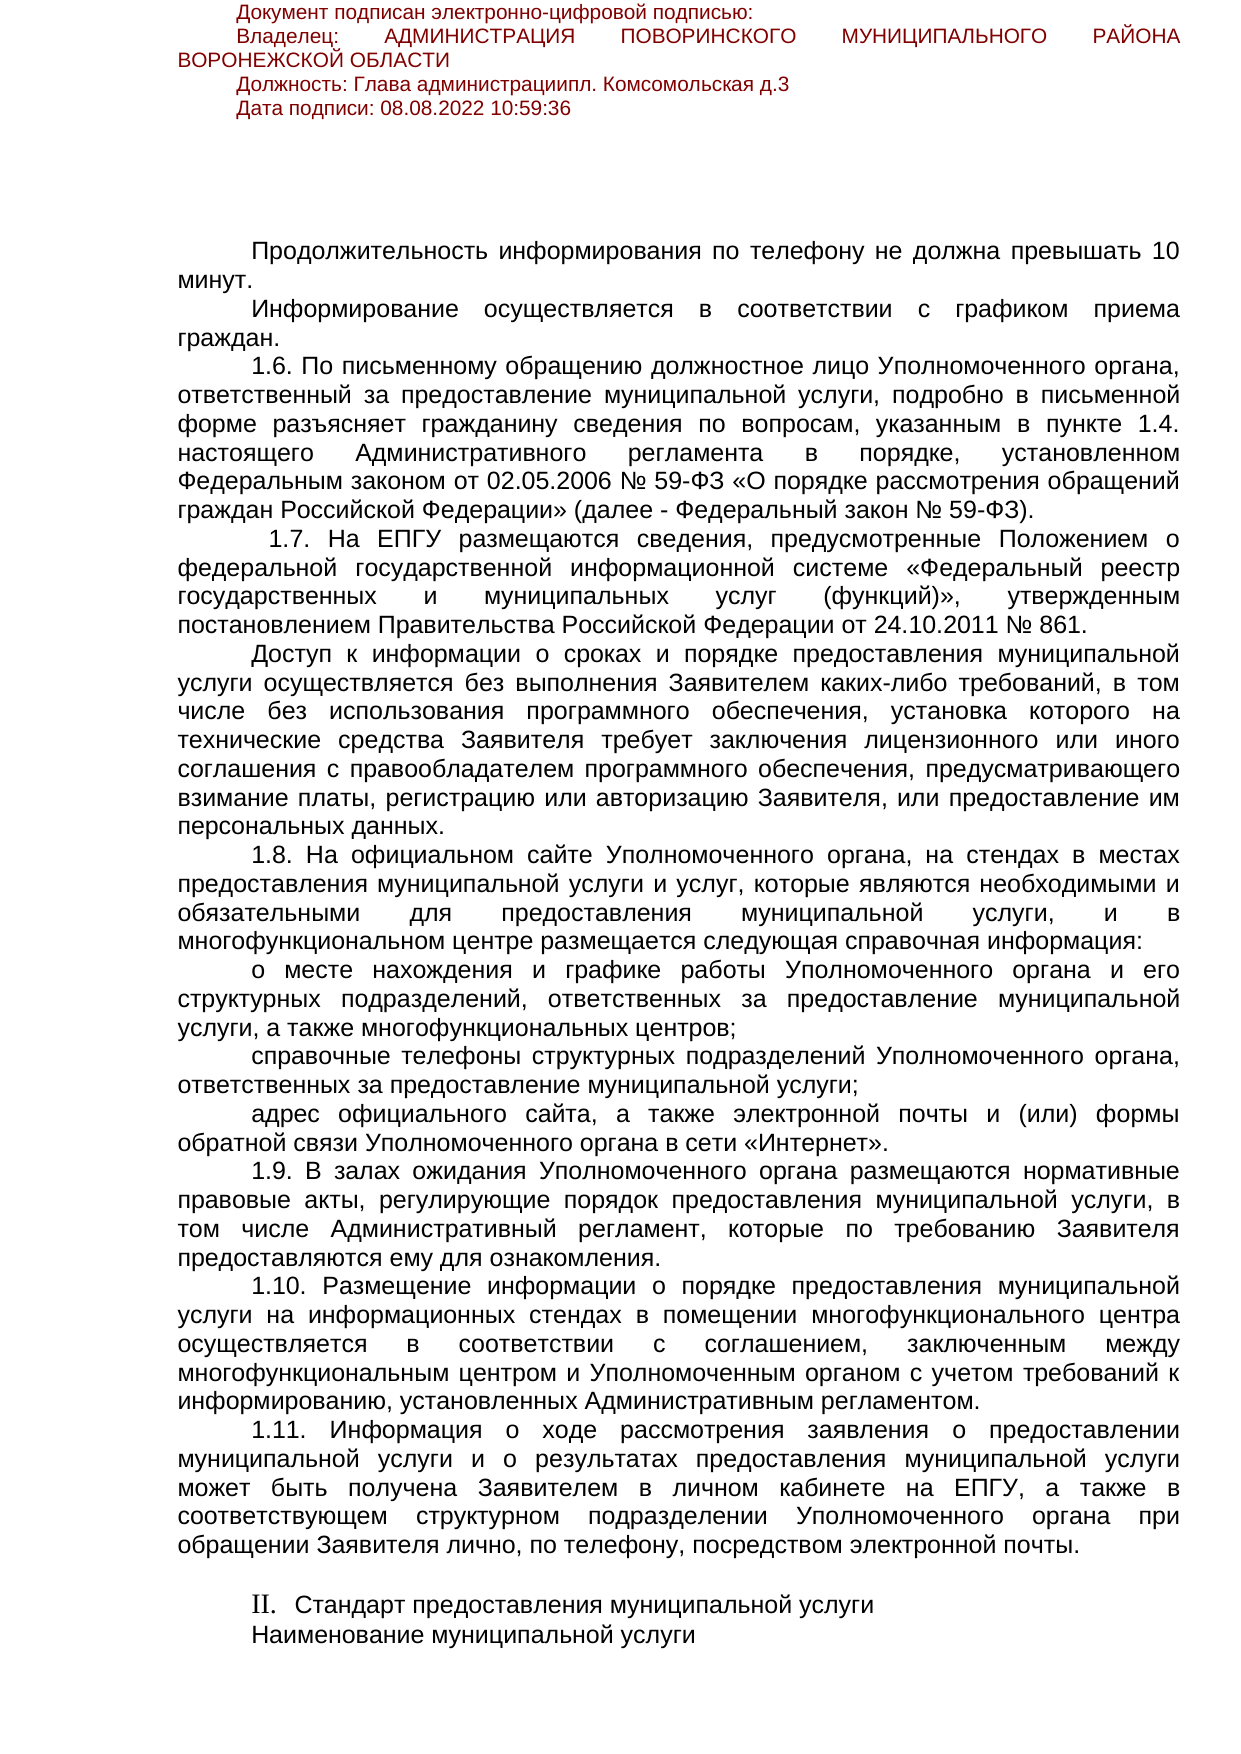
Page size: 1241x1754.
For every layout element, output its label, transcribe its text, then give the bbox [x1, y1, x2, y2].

text 1.7. На ЕПГУ размещаются сведения, предусмотренные Положением о федеральной государственной информационной системе «Федеральный реестр государственных и муниципальных услуг (функций)», утвержденным постановлением Правительства Российской Федерации от 24.10.2011 № 861. [177, 524, 1181, 639]
text о месте нахождения и графике работы Уполномоченного органа и его структурных подразделений, ответственных за предоставление муниципальной услуги, а также многофункциональных центров; [177, 955, 1181, 1041]
text Информирование осуществляется в соответствии с графиком приема граждан. [177, 294, 1181, 351]
text справочные телефоны структурных подразделений Уполномоченного органа, ответственных за предоставление муниципальной услуги; [177, 1041, 1181, 1099]
text адрес официального сайта, а также электронной почты и (или) формы обратной связи Уполномоченного органа в сети «Интернет». [177, 1099, 1181, 1156]
text 1.9. В залах ожидания Уполномоченного органа размещаются нормативные правовые акты, регулирующие порядок предоставления муниципальной услуги, в том числе Административный регламент, которые по требованию Заявителя предоставляются ему для ознакомления. [177, 1156, 1181, 1271]
text 1.6. По письменному обращению должностное лицо Уполномоченного органа, ответственный за предоставление муниципальной услуги, подробно в письменной форме разъясняет гражданину сведения по вопросам, указанным в пункте 1.4. настоящего Административного регламента в порядке, установленном Федеральным законом от 02.05.2006 № 59-ФЗ «О порядке рассмотрения обращений граждан Российской Федерации» (далее - Федеральный закон № 59-ФЗ). [177, 351, 1181, 524]
text 1.10. Размещение информации о порядке предоставления муниципальной услуги на информационных стендах в помещении многофункционального центра осуществляется в соответствии с соглашением, заключенным между многофункциональным центром и Уполномоченным органом с учетом требований к информированию, установленных Административным регламентом. [177, 1271, 1181, 1415]
text Наименование муниципальной услуги [177, 1620, 1181, 1649]
text Доступ к информации о сроках и порядке предоставления муниципальной услуги осуществляется без выполнения Заявителем каких-либо требований, в том числе без использования программного обеспечения, установка которого на технические средства Заявителя требует заключения лицензионного или иного соглашения с правообладателем программного обеспечения, предусматривающего взимание платы, регистрацию или авторизацию Заявителя, или предоставление им персональных данных. [177, 639, 1181, 840]
text Продолжительность информирования по телефону не должна превышать 10 минут. [177, 236, 1181, 294]
text 1.11. Информация о ходе рассмотрения заявления о предоставлении муниципальной услуги и о результатах предоставления муниципальной услуги может быть получена Заявителем в личном кабинете на ЕПГУ, а также в соответствующем структурном подразделении Уполномоченного органа при обращении Заявителя лично, по телефону, посредством электронной почты. [177, 1415, 1181, 1559]
text 1.8. На официальном сайте Уполномоченного органа, на стендах в местах предоставления муниципальной услуги и услуг, которые являются необходимыми и обязательными для предоставления муниципальной услуги, и в многофункциональном центре размещается следующая справочная информация: [177, 840, 1181, 955]
list Стандарт предоставления муниципальной услуги [177, 1587, 1181, 1620]
